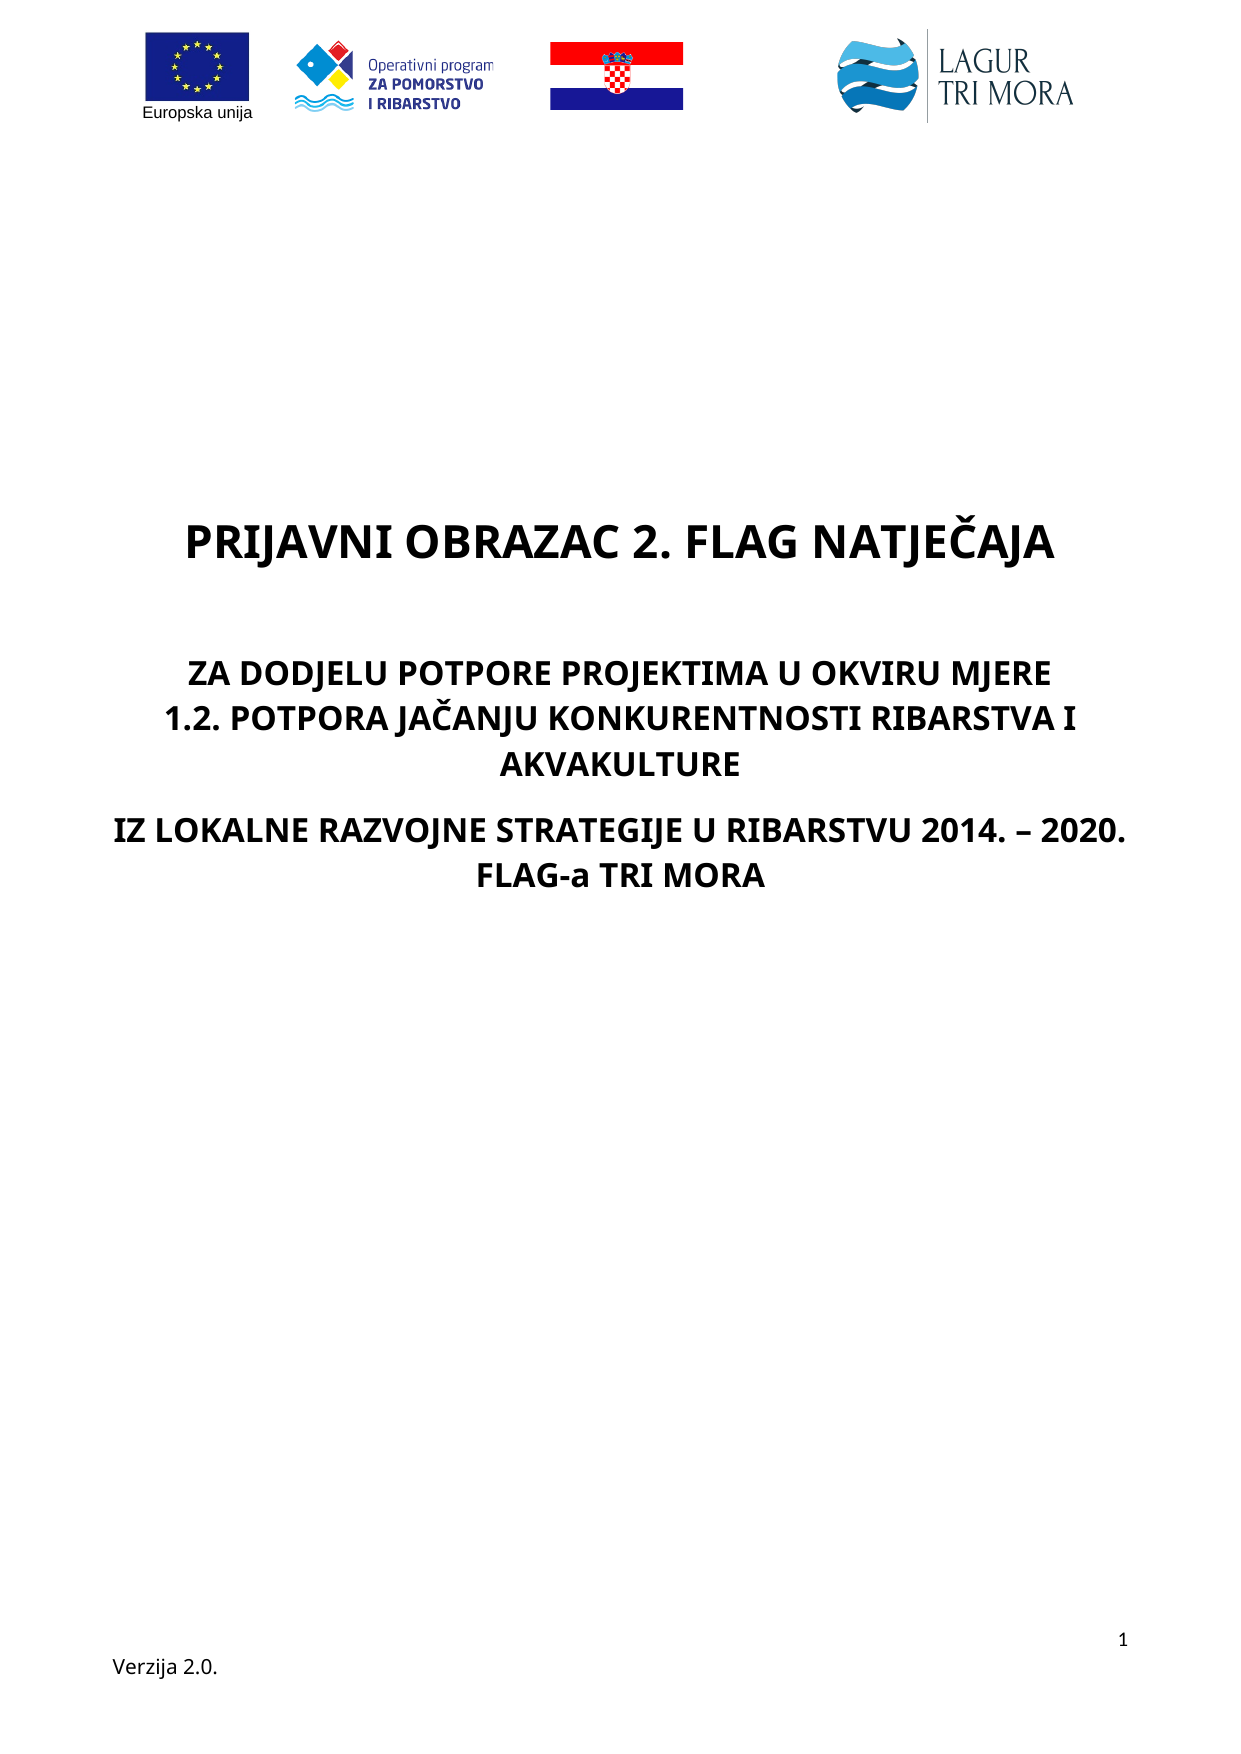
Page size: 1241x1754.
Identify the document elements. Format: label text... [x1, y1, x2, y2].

picture [294, 40, 494, 112]
picture [550, 42, 684, 110]
text PRIJAVNI OBRAZAC 2. FLAG NATJEČAJA [112, 510, 1128, 572]
text ZA DODJELU POTPORE PROJEKTIMA U OKVIRU MJERE [112, 649, 1128, 695]
text IZ LOKALNE RAZVOJNE STRATEGIJE U RIBARSTVU 2014. – 2020. FLAG-a TRI MORA [112, 807, 1128, 897]
picture [143, 30, 251, 103]
picture [837, 29, 1074, 123]
text 1.2. POTPORA JAČANJU KONKURENTNOSTI RIBARSTVA I AKVAKULTURE [112, 695, 1128, 786]
